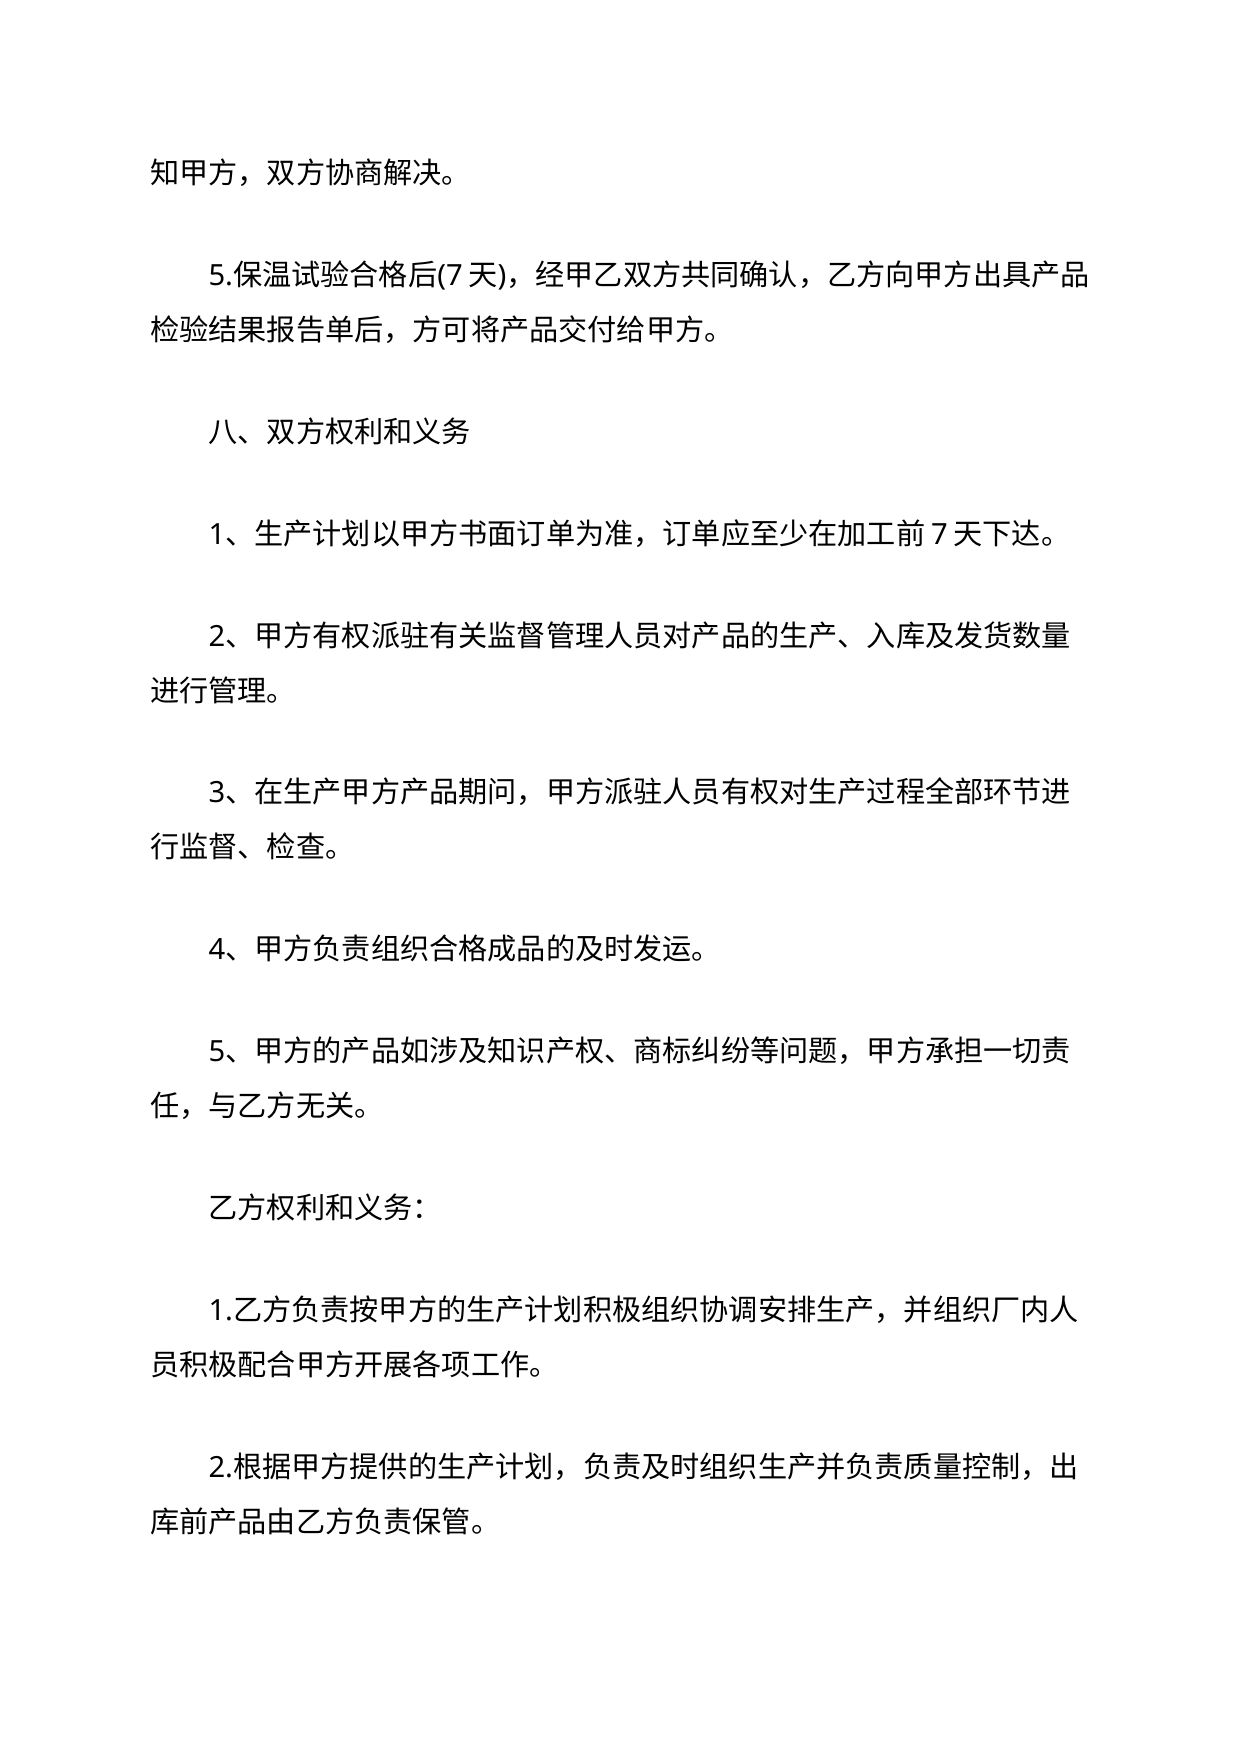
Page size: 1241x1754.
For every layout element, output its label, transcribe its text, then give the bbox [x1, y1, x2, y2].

text 3、在生产甲方产品期问，甲方派驻人员有权对生产过程全部环节进行监督、检查。 [150, 769, 1090, 866]
text 5、甲方的产品如涉及知识产权、商标纠纷等问题，甲方承担一切责任，与乙方无关。 [150, 1028, 1090, 1125]
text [150, 150, 1090, 192]
text 乙方权利和义务： [150, 1184, 1090, 1227]
text 4、甲方负责组织合格成品的及时发运。 [150, 926, 1090, 968]
text 5.保温试验合格后(7天)，经甲乙双方共同确认，乙方向甲方出具产品检验结果报告单后，方可将产品交付给甲方。 [150, 252, 1090, 349]
text 2、甲方有权派驻有关监督管理人员对产品的生产、入库及发货数量进行管理。 [150, 612, 1090, 709]
text 1.乙方负责按甲方的生产计划积极组织协调安排生产，并组织厂内人员积极配合甲方开展各项工作。 [150, 1286, 1090, 1384]
text 2.根据甲方提供的生产计划，负责及时组织生产并负责质量控制，出库前产品由乙方负责保管。 [150, 1443, 1090, 1540]
text 1、生产计划以甲方书面订单为准，订单应至少在加工前7天下达。 [150, 510, 1090, 553]
text 八、双方权利和义务 [150, 408, 1090, 451]
